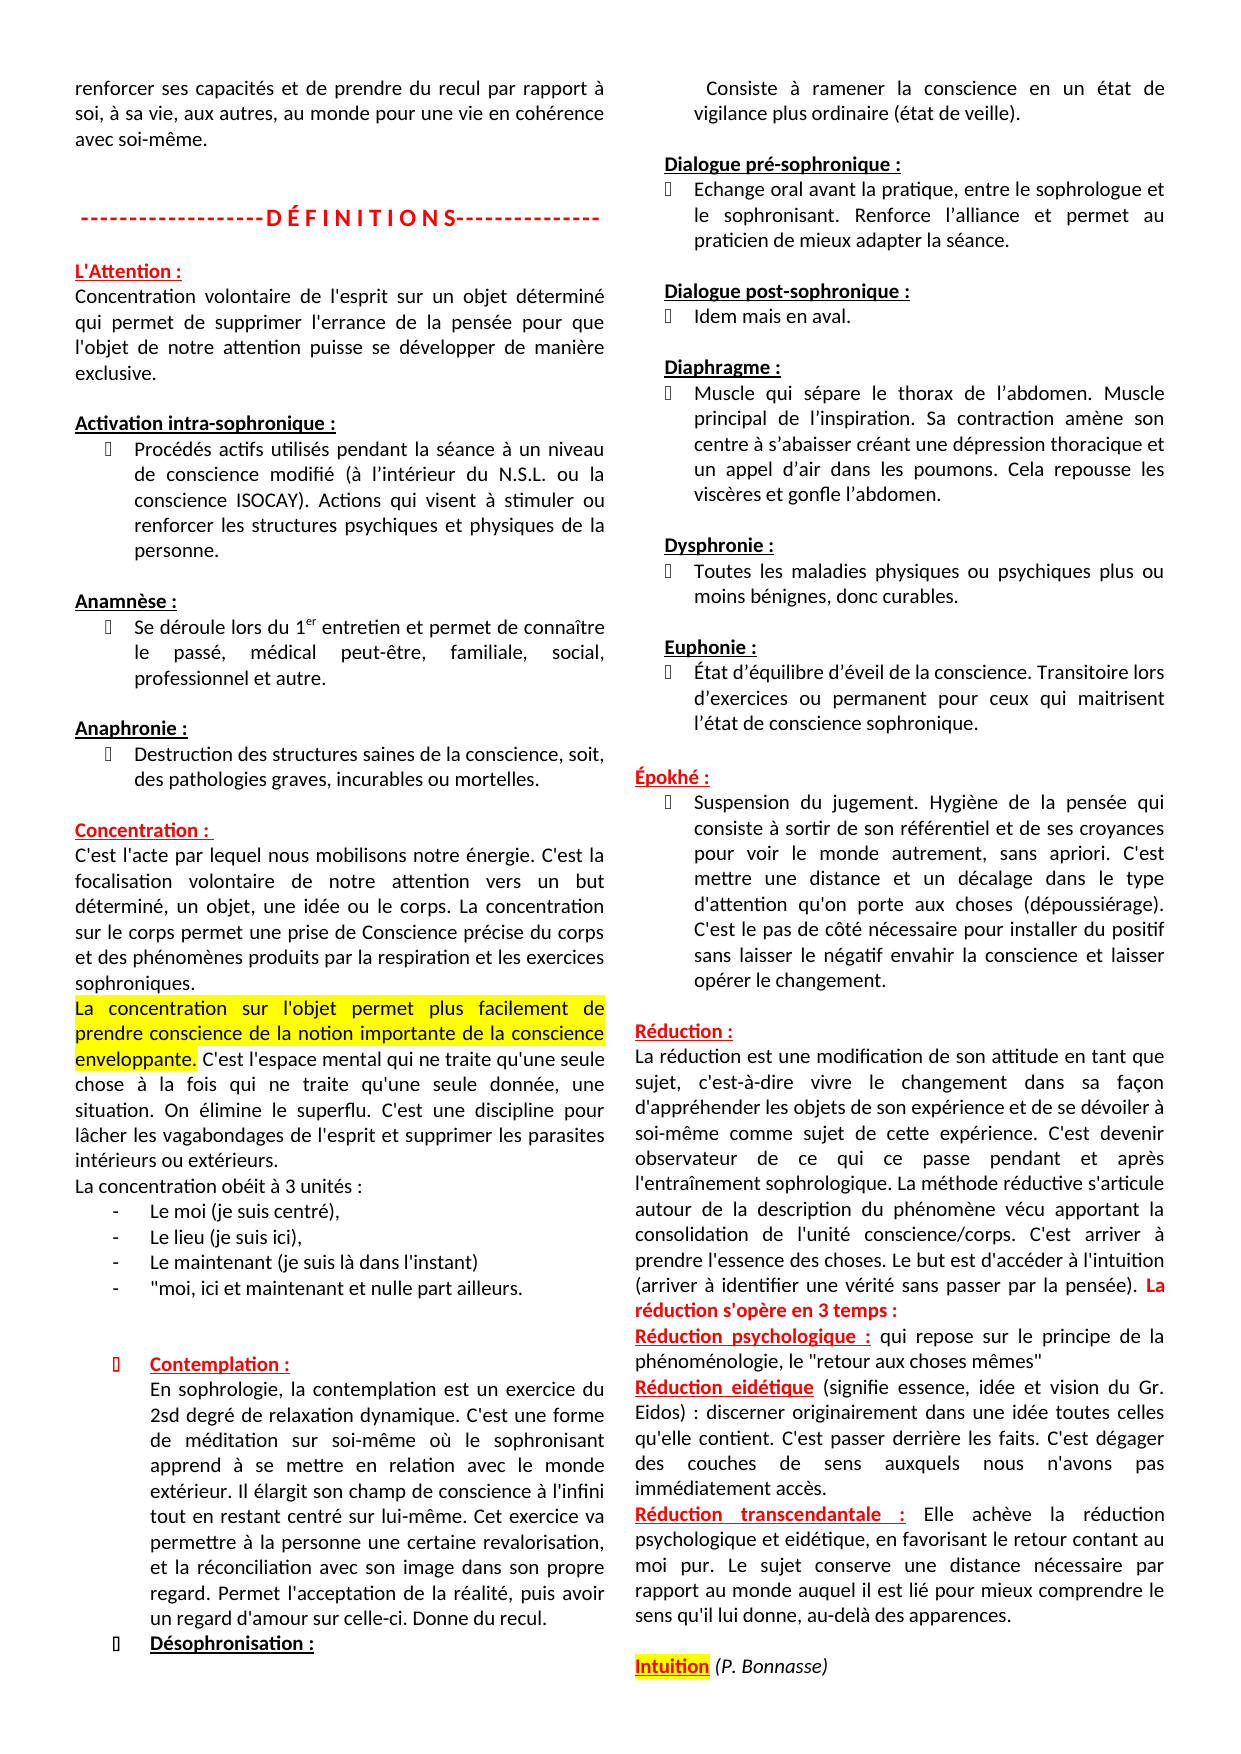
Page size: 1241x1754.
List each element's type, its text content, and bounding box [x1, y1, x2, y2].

text Intuition (P. Bonnasse) [635, 1653, 1165, 1679]
list Le moi (je suis centré), [112, 1198, 605, 1224]
text Anamnèse : [75, 588, 605, 614]
text Dysphronie : [635, 532, 1165, 558]
list État d’équilibre d’éveil de la conscience. Transitoire lors d’exercices ou permanent pour ceux qui maitrisent l’état de conscience sophronique. [664, 659, 1165, 736]
list En sophrologie, la contemplation est un exercice du 2sd degré de relaxation dynamique. C'est une forme de méditation sur soi-même où le sophronisant apprend à se mettre en relation avec le monde extérieur. Il élargit son champ de conscience à l'infini tout en restant centré sur lui-même. Cet exercice va permettre à la personne une certaine revalorisation, et la réconciliation avec son image dans son propre regard. Permet l'acceptation de la réalité, puis avoir un regard d'amour sur celle-ci. Donne du recul. [150, 1376, 605, 1631]
list Contemplation : [112, 1351, 605, 1376]
text Réduction psychologique : qui repose sur le principe de la phénoménologie, le "retour aux choses mêmes" [635, 1323, 1165, 1374]
list Désophronisation : [112, 1631, 605, 1656]
text C'est l'acte par lequel nous mobilisons notre énergie. C'est la focalisation volontaire de notre attention vers un but déterminé, un objet, une idée ou le corps. La concentration sur le corps permet une prise de Conscience précise du corps et des phénomènes produits par la respiration et les exercices sophroniques. [75, 843, 605, 995]
text L'Attention : [75, 258, 605, 283]
list Toutes les maladies physiques ou psychiques plus ou moins bénignes, donc curables. [664, 558, 1165, 609]
text Concentration volontaire de l'esprit sur un objet déterminé qui permet de supprimer l'errance de la pensée pour que l'objet de notre attention puisse se développer de manière exclusive. [75, 283, 605, 385]
text La réduction est une modification de son attitude en tant que sujet, c'est-à-dire vivre le changement dans sa façon d'appréhender les objets de son expérience et de se dévoiler à soi-même comme sujet de cette expérience. C'est devenir observateur de ce qui ce passe pendant et après l'entraînement sophrologique. La méthode réductive s'articule autour de la description du phénomène vécu apportant la consolidation de l'unité conscience/corps. C'est arriver à prendre l'essence des choses. Le but est d'accéder à l'intuition (arriver à identifier une vérité sans passer par la pensée). La réduction s'opère en 3 temps : [635, 1043, 1165, 1323]
text Euphonie : [635, 634, 1165, 659]
list "moi, ici et maintenant et nulle part ailleurs. [112, 1275, 605, 1300]
list Muscle qui sépare le thorax de l’abdomen. Muscle principal de l’inspiration. Sa contraction amène son centre à s’abaisser créant une dépression thoracique et un appel d’air dans les poumons. Cela repousse les viscères et gonfle l’abdomen. [664, 380, 1165, 507]
text -------------------D É F I N I T I O N S--------------- [75, 202, 605, 233]
list Le lieu (je suis ici), [112, 1224, 605, 1249]
text Réduction eidétique (signifie essence, idée et vision du Gr. Eidos) : discerner originairement dans une idée toutes celles qu'elle contient. C'est passer derrière les faits. C'est dégager des couches de sens auxquels nous n'avons pas immédiatement accès. [635, 1374, 1165, 1501]
list Echange oral avant la pratique, entre le sophrologue et le sophronisant. Renforce l’alliance et permet au praticien de mieux adapter la séance. [664, 177, 1165, 253]
text Réduction transcendantale : Elle achève la réduction psychologique et eidétique, en favorisant le retour contant au moi pur. Le sujet conserve une distance nécessaire par rapport au monde auquel il est lié pour mieux comprendre le sens qu'il lui donne, au-delà des apparences. [635, 1501, 1165, 1628]
list Consiste à ramener la conscience en un état de vigilance plus ordinaire (état de veille). [694, 75, 1165, 126]
text Diaphragme : [635, 354, 1165, 380]
text La concentration obéit à 3 unités : [75, 1173, 605, 1198]
text La concentration sur l'objet permet plus facilement de prendre conscience de la notion importante de la conscience enveloppante. C'est l'espace mental qui ne traite qu'une seule chose à la fois qui ne traite qu'une seule donnée, une situation. On élimine le superflu. C'est une discipline pour lâcher les vagabondages de l'esprit et supprimer les parasites intérieurs ou extérieurs. [75, 1046, 605, 1173]
text Dialogue post-sophronique : [635, 278, 1165, 304]
list Suspension du jugement. Hygiène de la pensée qui consiste à sortir de son référentiel et de ses croyances pour voir le monde autrement, sans apriori. C'est mettre une distance et un décalage dans le type d'attention qu'on porte aux choses (dépoussiérage). C'est le pas de côté nécessaire pour installer du positif sans laisser le négatif envahir la conscience et laisser opérer le changement. [664, 789, 1165, 993]
text Anaphronie : [75, 716, 605, 741]
list Idem mais en aval. [664, 304, 1165, 329]
list Procédés actifs utilisés pendant la séance à un niveau de conscience modifié (à l’intérieur du N.S.L. ou la conscience ISOCAY). Actions qui visent à stimuler ou renforcer les structures psychiques et physiques de la personne. [104, 436, 605, 563]
text Réduction : [635, 1018, 1165, 1043]
text Dialogue pré-sophronique : [635, 151, 1165, 177]
text Épokhé : [635, 764, 1165, 789]
text Activation intra-sophronique : [75, 411, 605, 436]
list Destruction des structures saines de la conscience, soit, des pathologies graves, incurables ou mortelles. [104, 741, 605, 792]
text Concentration : [75, 817, 605, 843]
list Se déroule lors du 1er entretien et permet de connaître le passé, médical peut-être, familiale, social, professionnel et autre. [104, 614, 605, 690]
list Le maintenant (je suis là dans l'instant) [112, 1249, 605, 1275]
